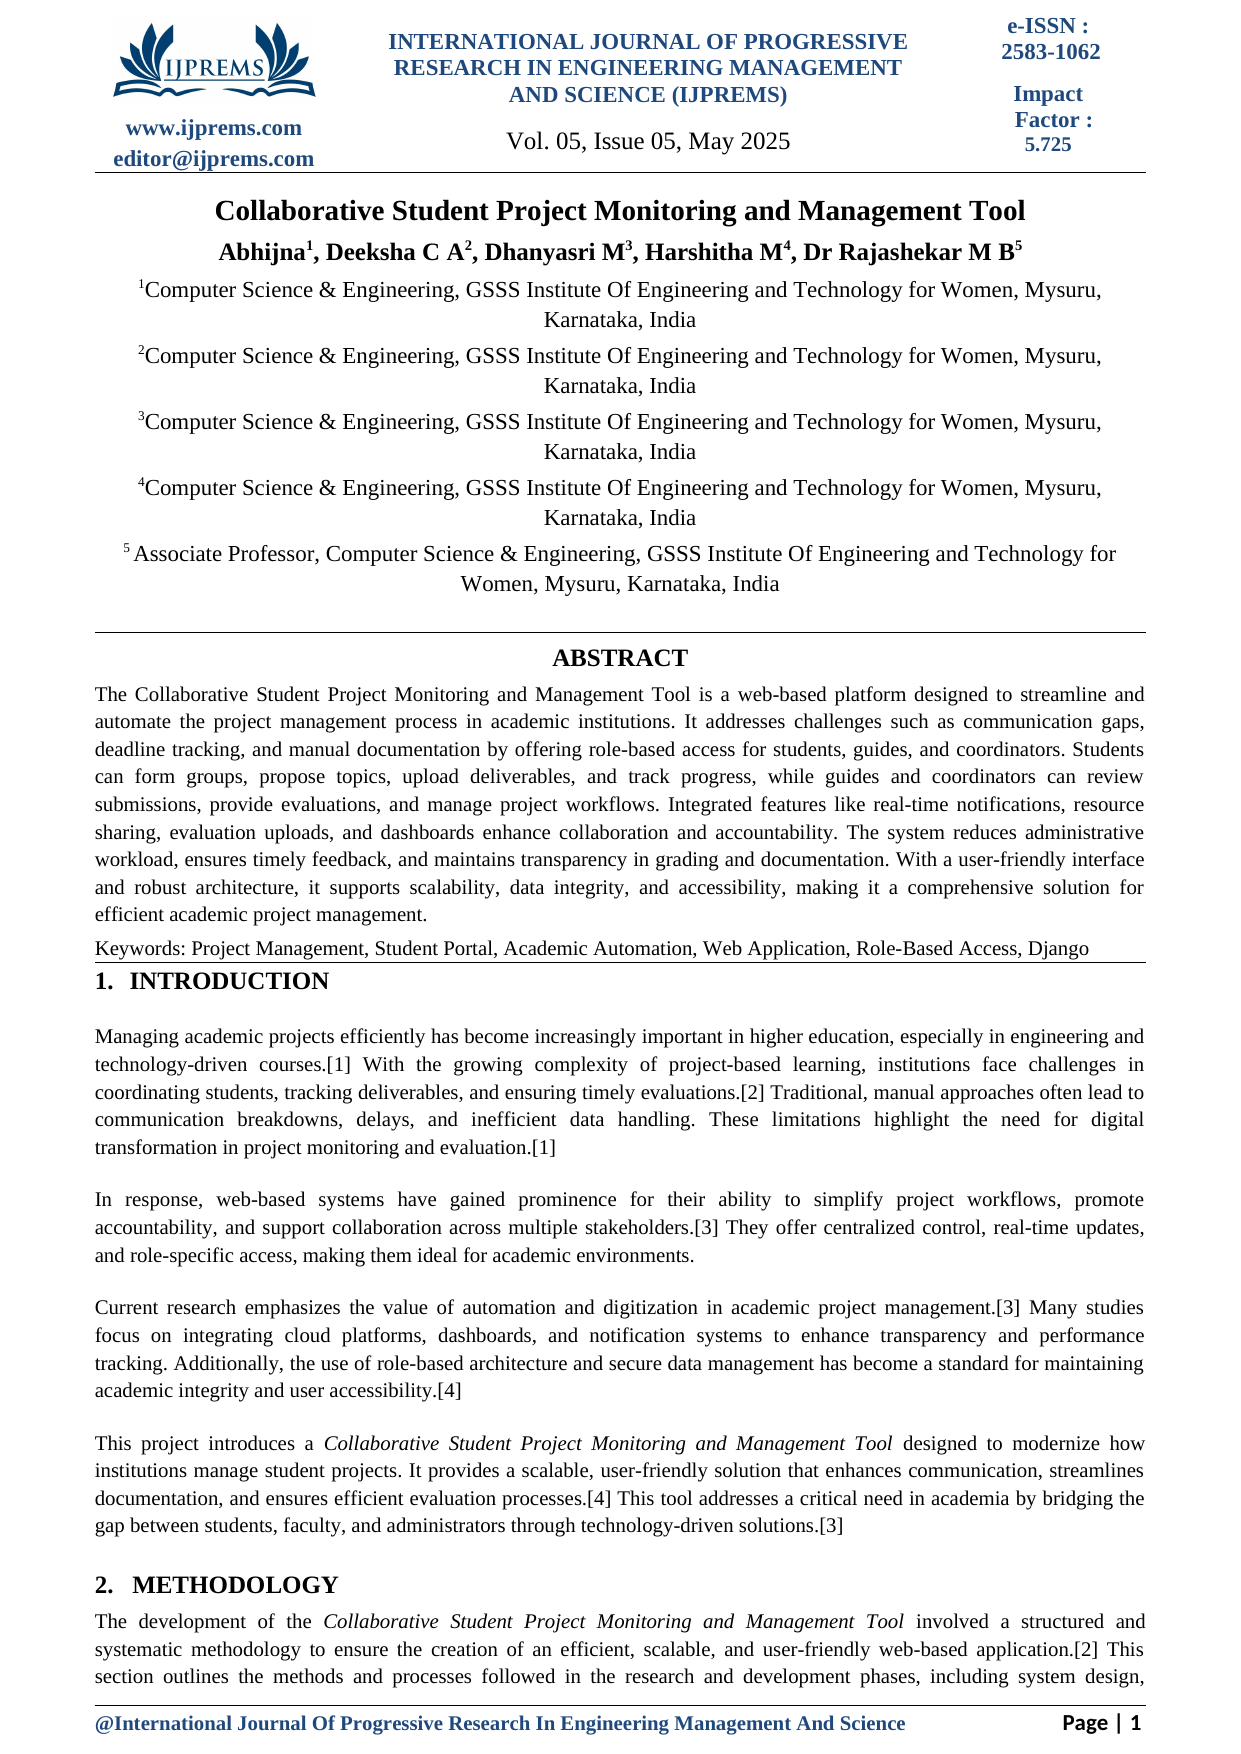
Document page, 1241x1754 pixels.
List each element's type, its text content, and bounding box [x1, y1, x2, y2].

text The Collaborative Student Project Monitoring and Management Tool is a web-based platform designed to streamline and automate the project management process in academic institutions. It addresses challenges such as communication gaps, deadline tracking, and manual documentation by offering role-based access for students, guides, and coordinators. Students can form groups, propose topics, upload deliverables, and track progress, while guides and coordinators can review submissions, provide evaluations, and manage project workflows. Integrated features like real-time notifications, resource sharing, evaluation uploads, and dashboards enhance collaboration and accountability. The system reduces administrative workload, ensures timely feedback, and maintains transparency in grading and documentation. With a user-friendly interface and robust architecture, it supports scalability, data integrity, and accessibility, making it a comprehensive solution for efficient academic project management. [94, 682, 1146, 926]
list METHODOLOGY [94, 1570, 1146, 1599]
text 4Computer Science & Engineering, GSSS Institute Of Engineering and Technology for Women, Mysuru, Karnataka, India [94, 474, 1146, 531]
text This project introduces a Collaborative Student Project Monitoring and Management Tool designed to modernize how institutions manage student projects. It provides a scalable, user-friendly solution that enhances communication, streamlines documentation, and ensures efficient evaluation processes.[4] This tool addresses a critical need in academia by bridging the gap between students, faculty, and administrators through technology-driven solutions.[3] [94, 1431, 1146, 1537]
list INTRODUCTION [94, 966, 1146, 995]
text 3Computer Science & Engineering, GSSS Institute Of Engineering and Technology for Women, Mysuru, Karnataka, India [94, 408, 1146, 464]
text 2Computer Science & Engineering, GSSS Institute Of Engineering and Technology for Women, Mysuru, Karnataka, India [94, 342, 1146, 398]
text Current research emphasizes the value of automation and digitization in academic project management.[3] Many studies focus on integrating cloud platforms, dashboards, and notification systems to enhance transparency and performance tracking. Additionally, the use of role-based architecture and secure data management has become a standard for maintaining academic integrity and user accessibility.[4] [94, 1295, 1146, 1402]
text ABSTRACT [94, 643, 1146, 672]
text Abhijna1, Deeksha C A2, Dhanyasri M3, Harshitha M4, Dr Rajashekar M B5 [94, 237, 1146, 266]
text In response, web-based systems have gained prominence for their ability to simplify project workflows, promote accountability, and support collaboration across multiple stakeholders.[3] They offer centralized control, real-time updates, and role-specific access, making them ideal for academic environments. [94, 1187, 1146, 1267]
text 1Computer Science & Engineering, GSSS Institute Of Engineering and Technology for Women, Mysuru, Karnataka, India [94, 276, 1146, 332]
text Collaborative Student Project Monitoring and Management Tool [94, 193, 1146, 227]
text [94, 1609, 1146, 1688]
text Managing academic projects efficiently has become increasingly important in higher education, especially in engineering and technology-driven courses.[1] With the growing complexity of project-based learning, institutions face challenges in coordinating students, tracking deliverables, and ensuring timely evaluations.[2] Traditional, manual approaches often lead to communication breakdowns, delays, and inefficient data handling. These limitations highlight the need for digital transformation in project monitoring and evaluation.[1] [94, 1024, 1146, 1159]
picture [111, 16, 317, 106]
text Keywords: Project Management, Student Portal, Academic Automation, Web Application, Role-Based Access, Django [94, 936, 1146, 963]
text 5 Associate Professor, Computer Science & Engineering, GSSS Institute Of Engineering and Technology for Women, Mysuru, Karnataka, India [94, 540, 1146, 597]
